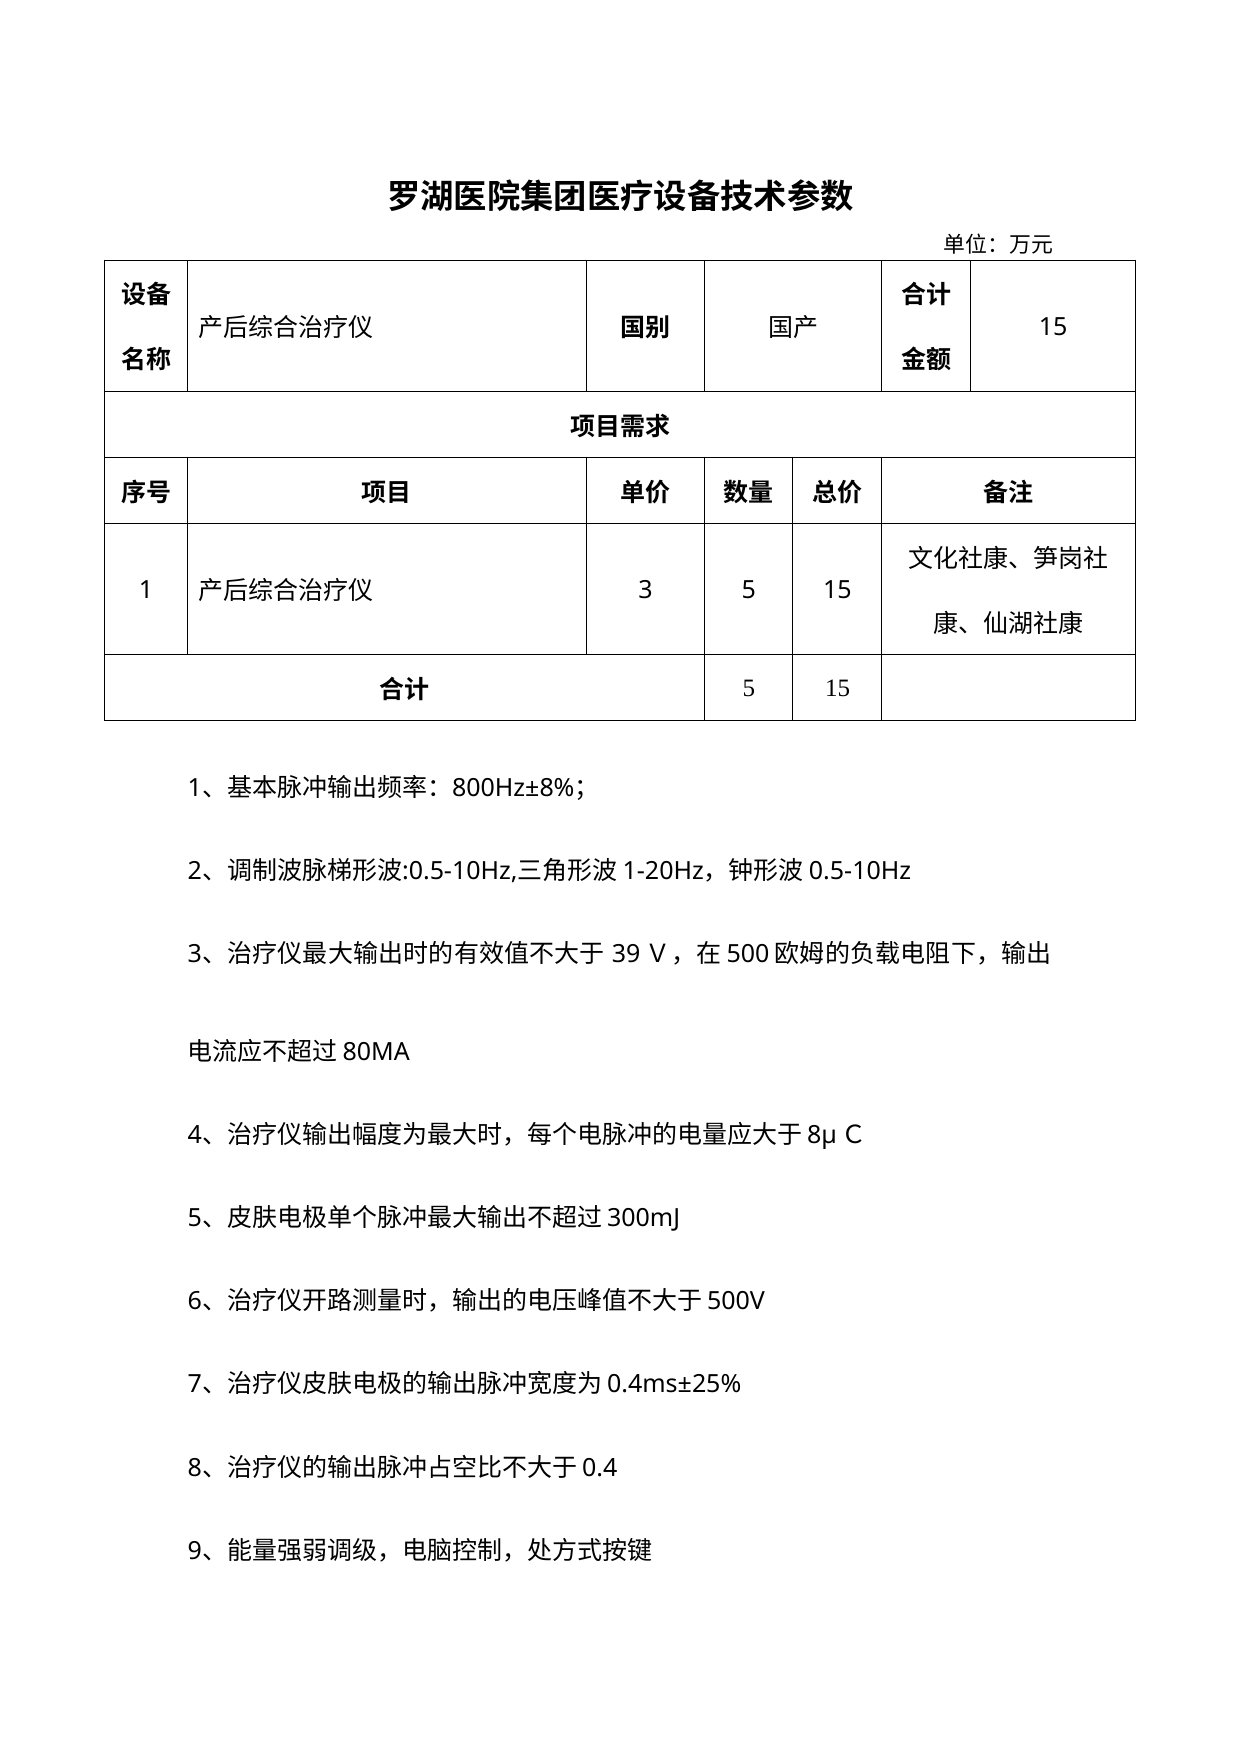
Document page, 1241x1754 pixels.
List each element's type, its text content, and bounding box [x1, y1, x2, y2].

text 2、调制波脉梯形波:0.5-10Hz,三角形波1-20Hz，钟形波0.5-10Hz [187, 836, 1053, 901]
text 5、皮肤电极单个脉冲最大输出不超过300mJ [187, 1183, 1053, 1248]
table_cell 序号 [105, 458, 187, 523]
table_cell 15 [793, 524, 881, 654]
table_cell 5 [705, 524, 792, 654]
text 4、治疗仪输出幅度为最大时，每个电脉冲的电量应大于8μＣ [187, 1100, 1053, 1165]
table_cell 15 [793, 655, 881, 720]
table_cell 产后综合治疗仪 [188, 524, 586, 654]
text 单位：万元 [187, 227, 1053, 259]
text 7、治疗仪皮肤电极的输出脉冲宽度为0.4ms±25% [187, 1349, 1053, 1414]
text 1、基本脉冲输出频率：800Hz±8%； [187, 753, 1053, 818]
table_cell 备注 [882, 458, 1135, 523]
table_cell [882, 655, 1135, 720]
table_cell 文化社康、笋岗社康、仙湖社康 [882, 524, 1135, 654]
text 罗湖医院集团医疗设备技术参数 [187, 162, 1053, 227]
table_cell 5 [705, 655, 792, 720]
table_cell 单价 [587, 458, 704, 523]
table_cell 数量 [705, 458, 792, 523]
table_cell 1 [105, 524, 187, 654]
table_header 国产 [705, 261, 881, 391]
table_header 产后综合治疗仪 [188, 261, 586, 391]
table_header 国别 [587, 261, 704, 391]
table_cell 项目 [188, 458, 586, 523]
text 6、治疗仪开路测量时，输出的电压峰值不大于500V [187, 1266, 1053, 1331]
table_header 合计金额 [882, 261, 970, 391]
table_header 15 [971, 261, 1135, 391]
text 9、能量强弱调级，电脑控制，处方式按键 [187, 1516, 1053, 1581]
table_cell 项目需求 [105, 392, 1135, 457]
text 3、治疗仪最大输出时的有效值不大于39Ｖ，在500欧姆的负载电阻下，输出电流应不超过80MA [187, 919, 1053, 1082]
text 8、治疗仪的输出脉冲占空比不大于0.4 [187, 1433, 1053, 1498]
table_cell 合计 [105, 655, 704, 720]
table_cell 总价 [793, 458, 881, 523]
table_cell 3 [587, 524, 704, 654]
table_header 设备名称 [105, 261, 187, 391]
